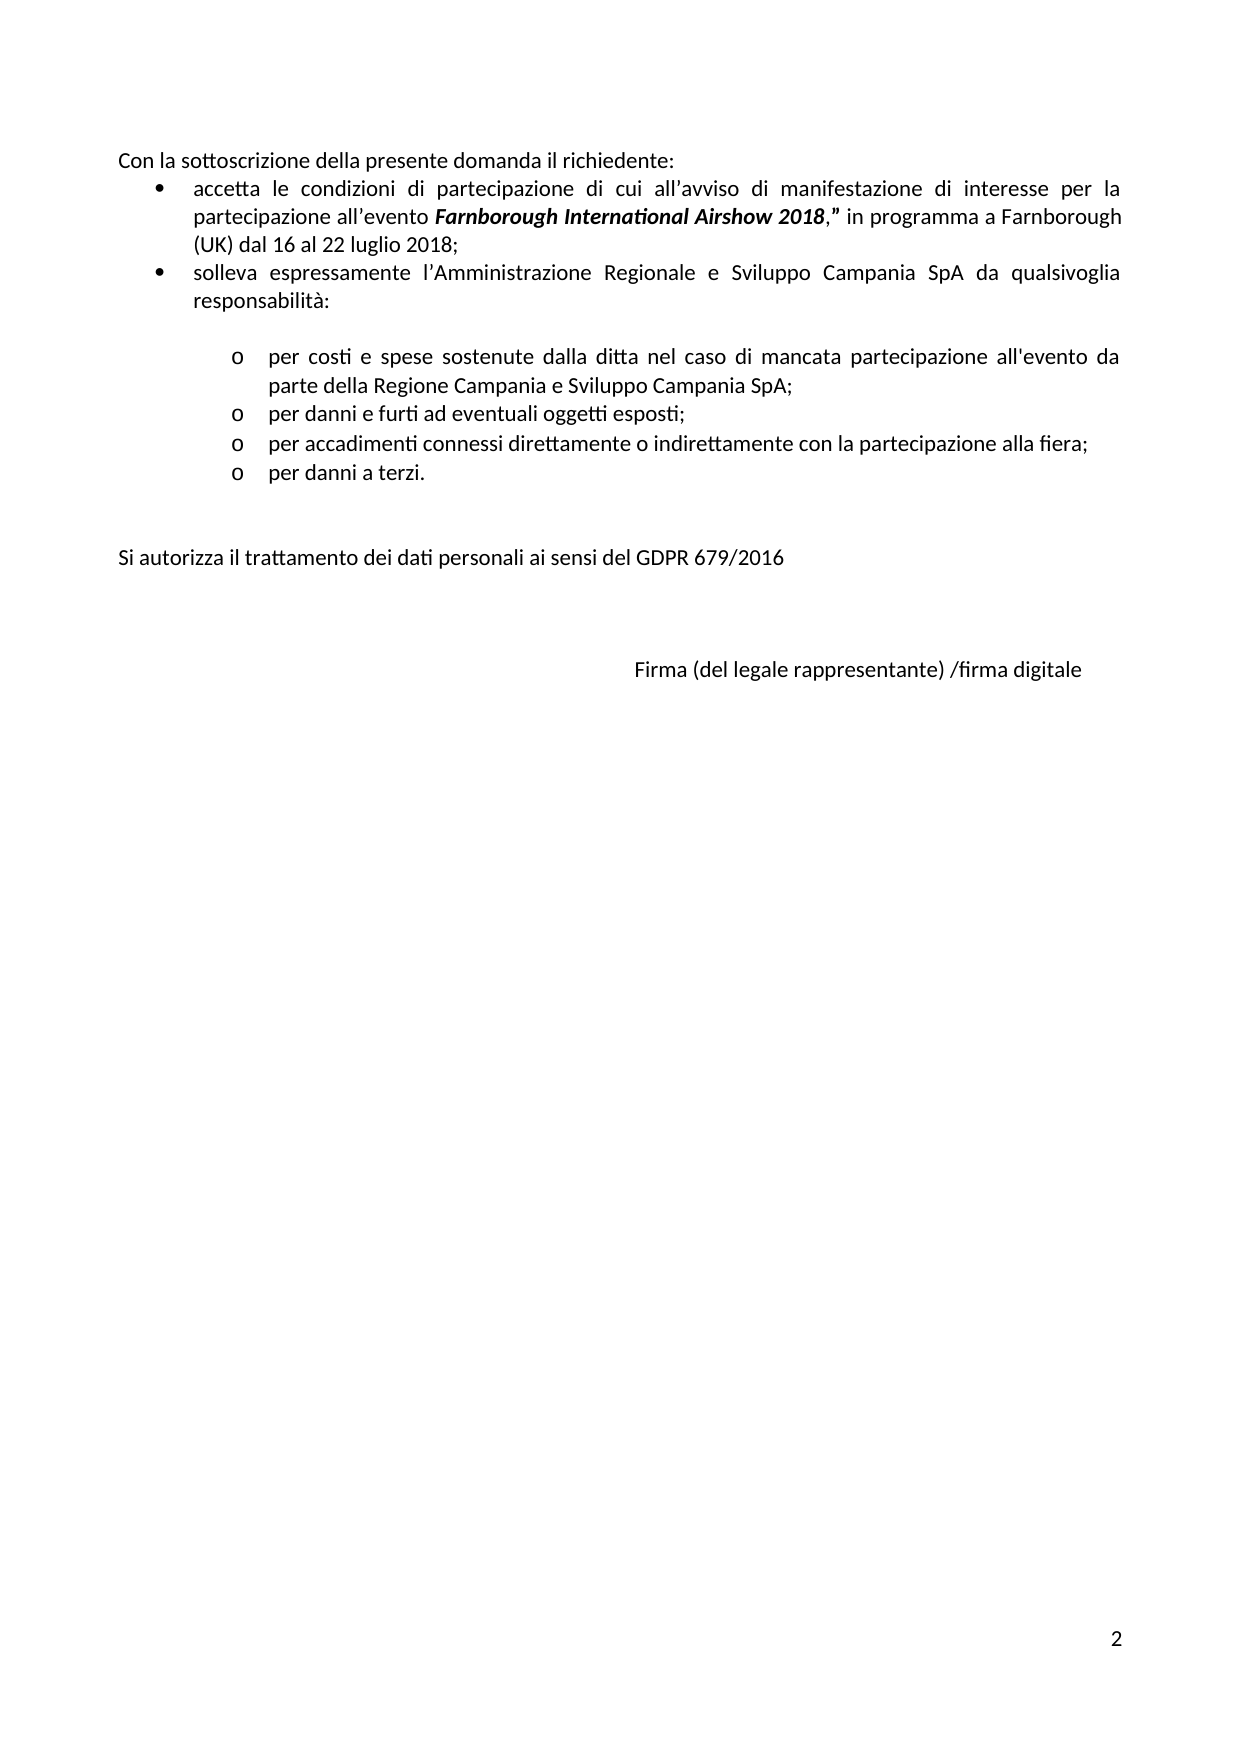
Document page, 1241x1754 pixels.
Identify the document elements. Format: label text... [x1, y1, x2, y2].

list per danni e furti ad eventuali oggetti esposti; [231, 399, 1122, 429]
text Con la sottoscrizione della presente domanda il richiedente: [118, 146, 1122, 174]
list per costi e spese sostenute dalla ditta nel caso di mancata partecipazione all'evento da parte della Regione Campania e Sviluppo Campania SpA; [231, 342, 1122, 399]
text Si autorizza il trattamento dei dati personali ai sensi del GDPR 679/2016 [118, 543, 1122, 571]
list per danni a terzi. [231, 458, 1122, 487]
list solleva espressamente l’Amministrazione Regionale e Sviluppo Campania SpA da qualsivoglia responsabilità: [156, 258, 1122, 314]
list accetta le condizioni di partecipazione di cui all’avviso di manifestazione di interesse per la partecipazione all’evento Farnborough International Airshow 2018,” in programma a Farnborough (UK) dal 16 al 22 luglio 2018; [156, 174, 1122, 258]
list per accadimenti connessi direttamente o indirettamente con la partecipazione alla fiera; [231, 429, 1122, 458]
text Firma (del legale rappresentante) /firma digitale [118, 655, 1122, 683]
